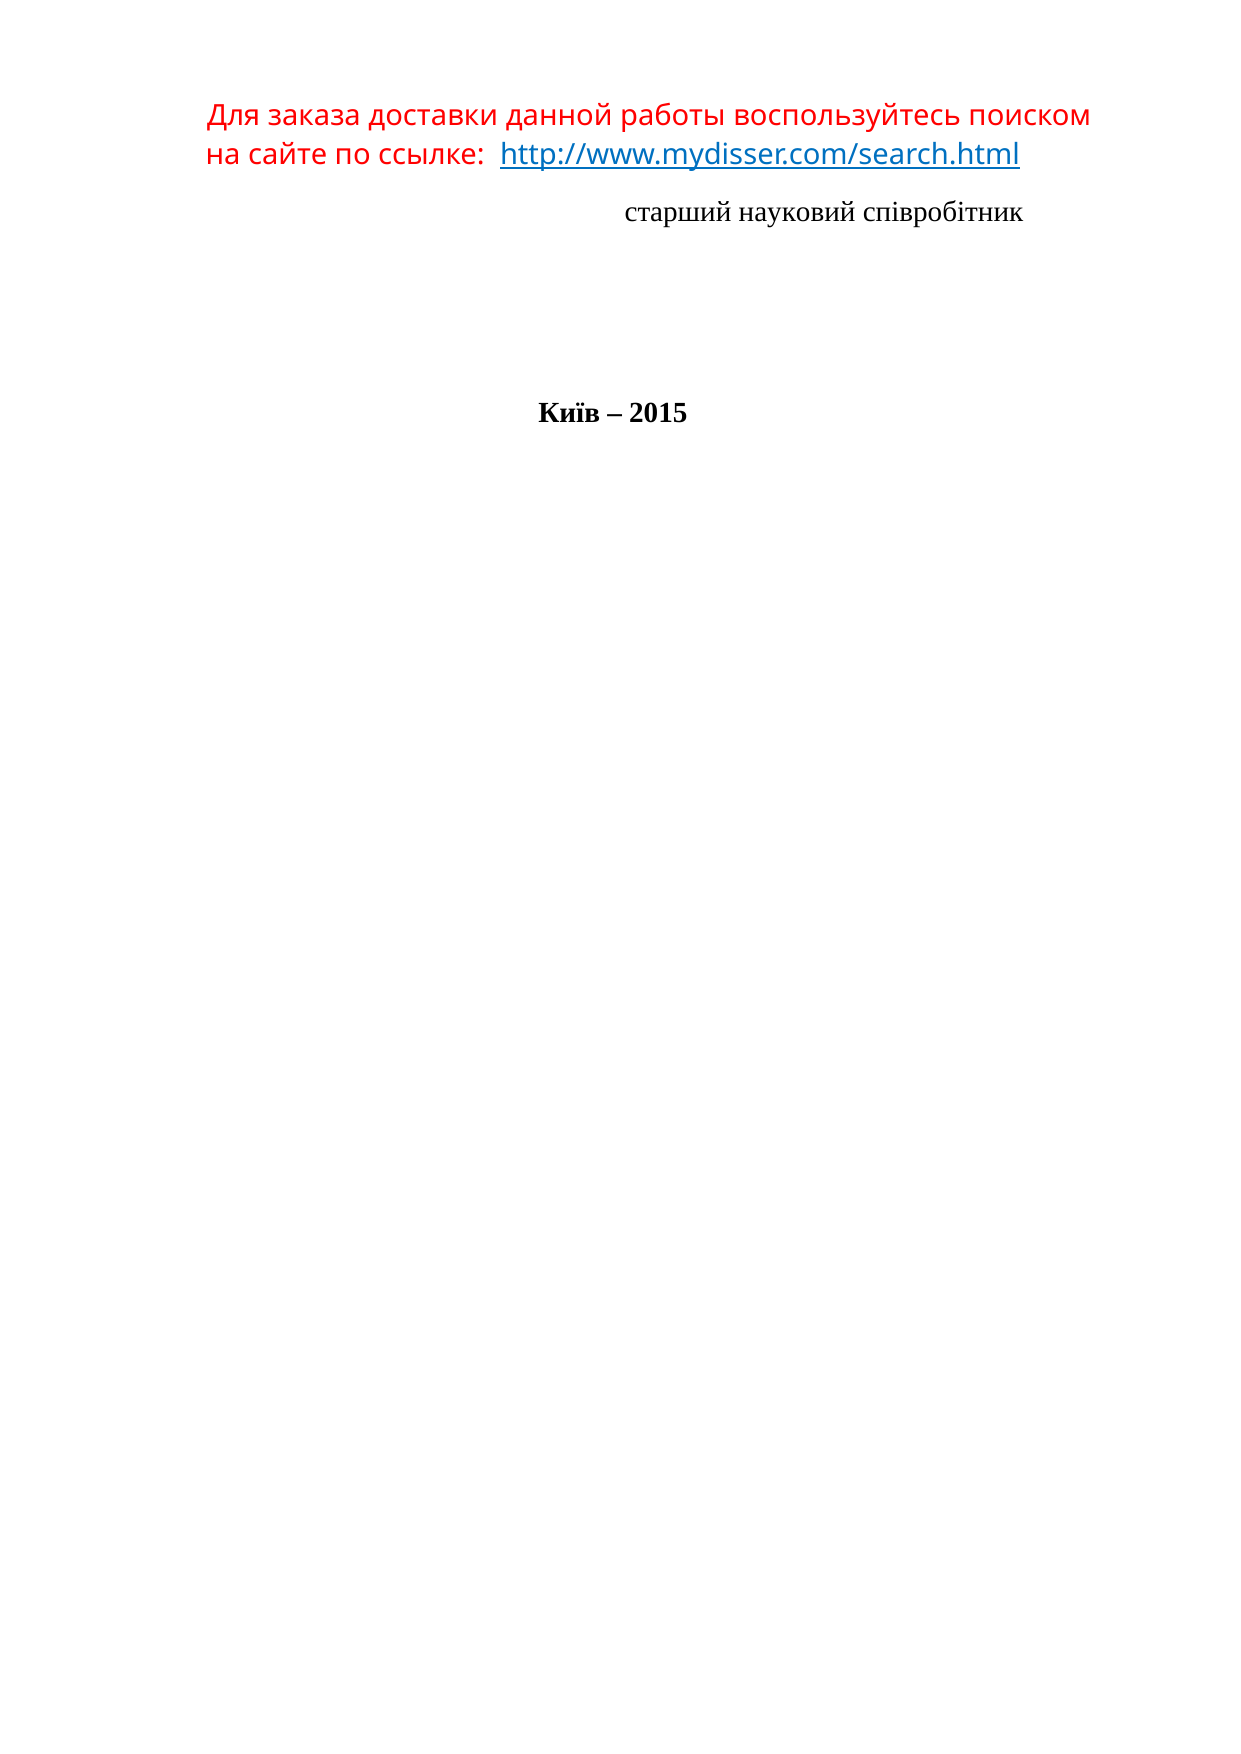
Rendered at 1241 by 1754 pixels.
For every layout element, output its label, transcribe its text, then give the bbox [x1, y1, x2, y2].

text старший науковий співробітник [624, 194, 1107, 228]
text Київ – 2015 [118, 395, 1107, 429]
